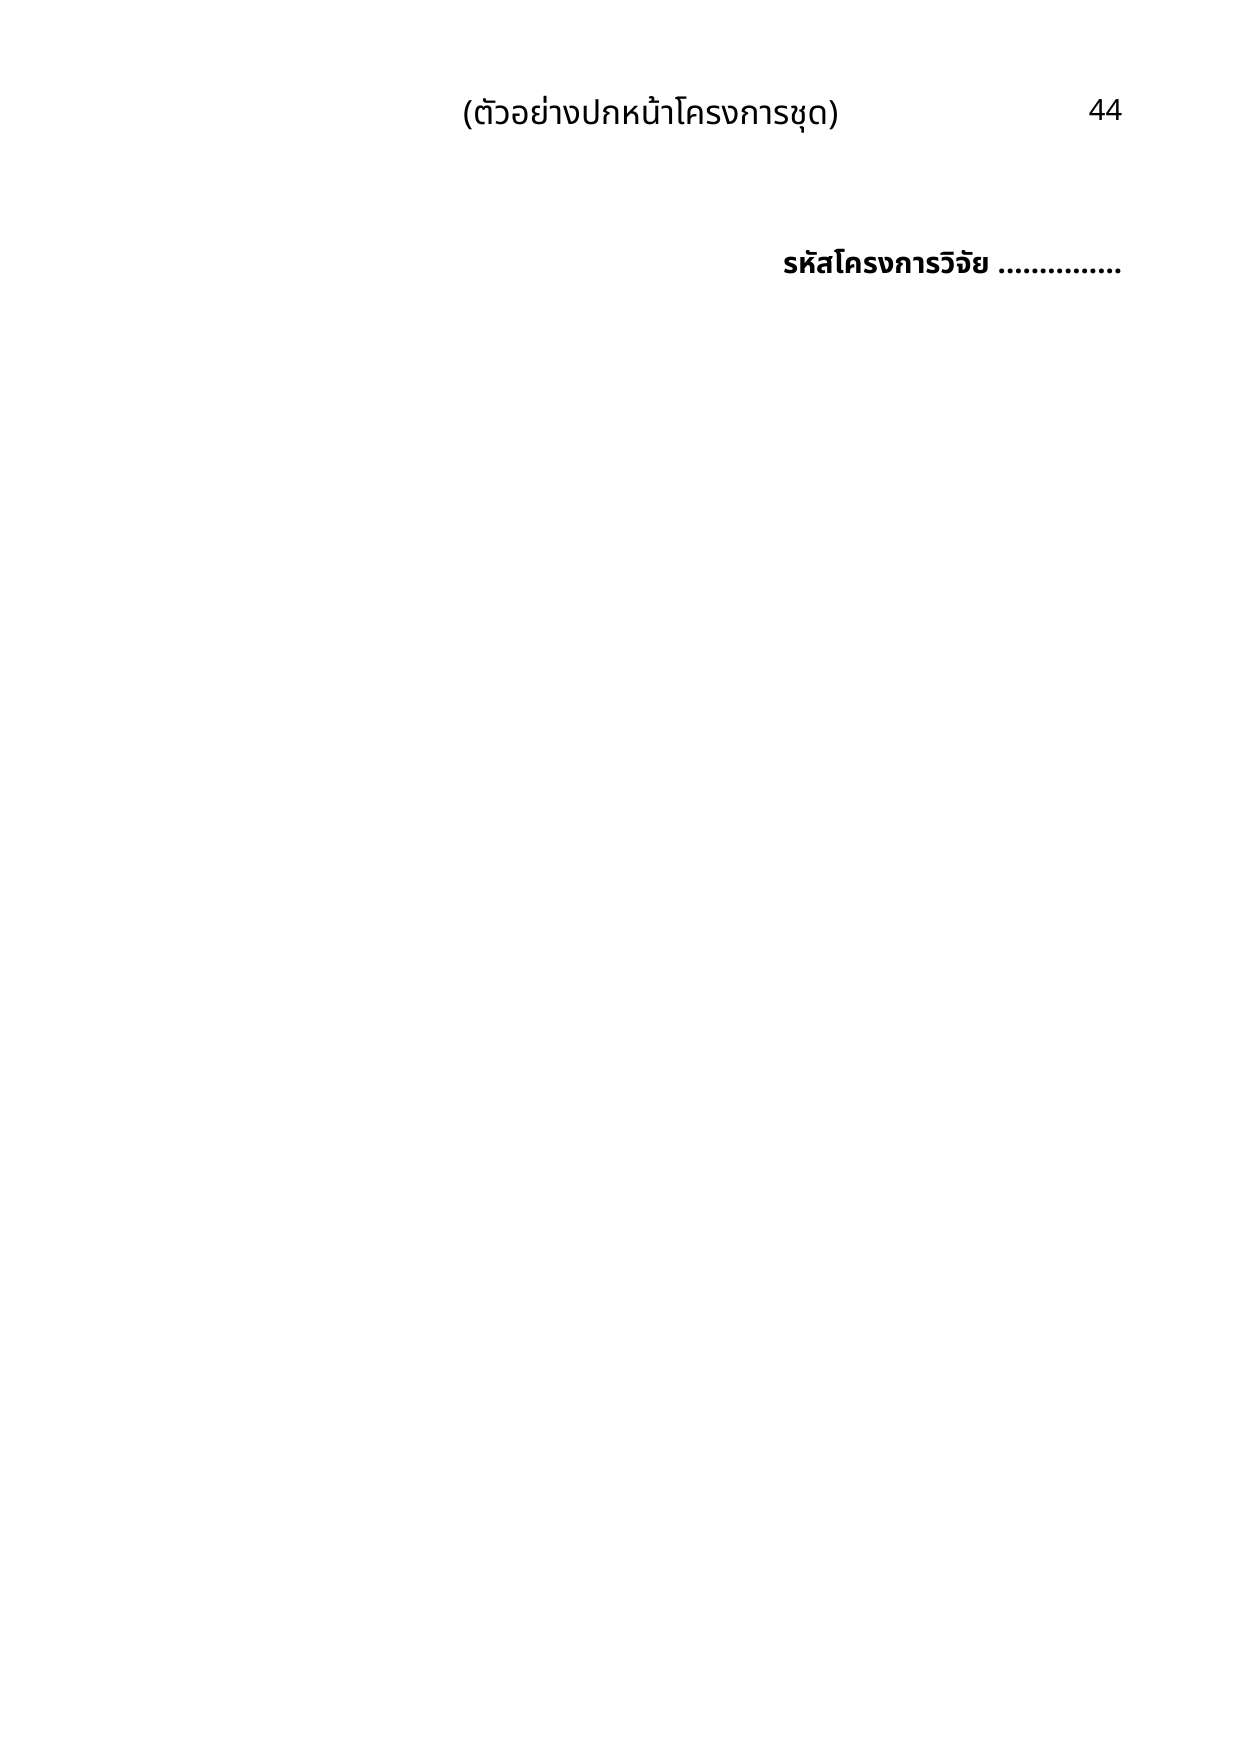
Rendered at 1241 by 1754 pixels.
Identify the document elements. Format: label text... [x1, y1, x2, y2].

text รหัสโครงการวิจัย ............... [177, 243, 1122, 287]
